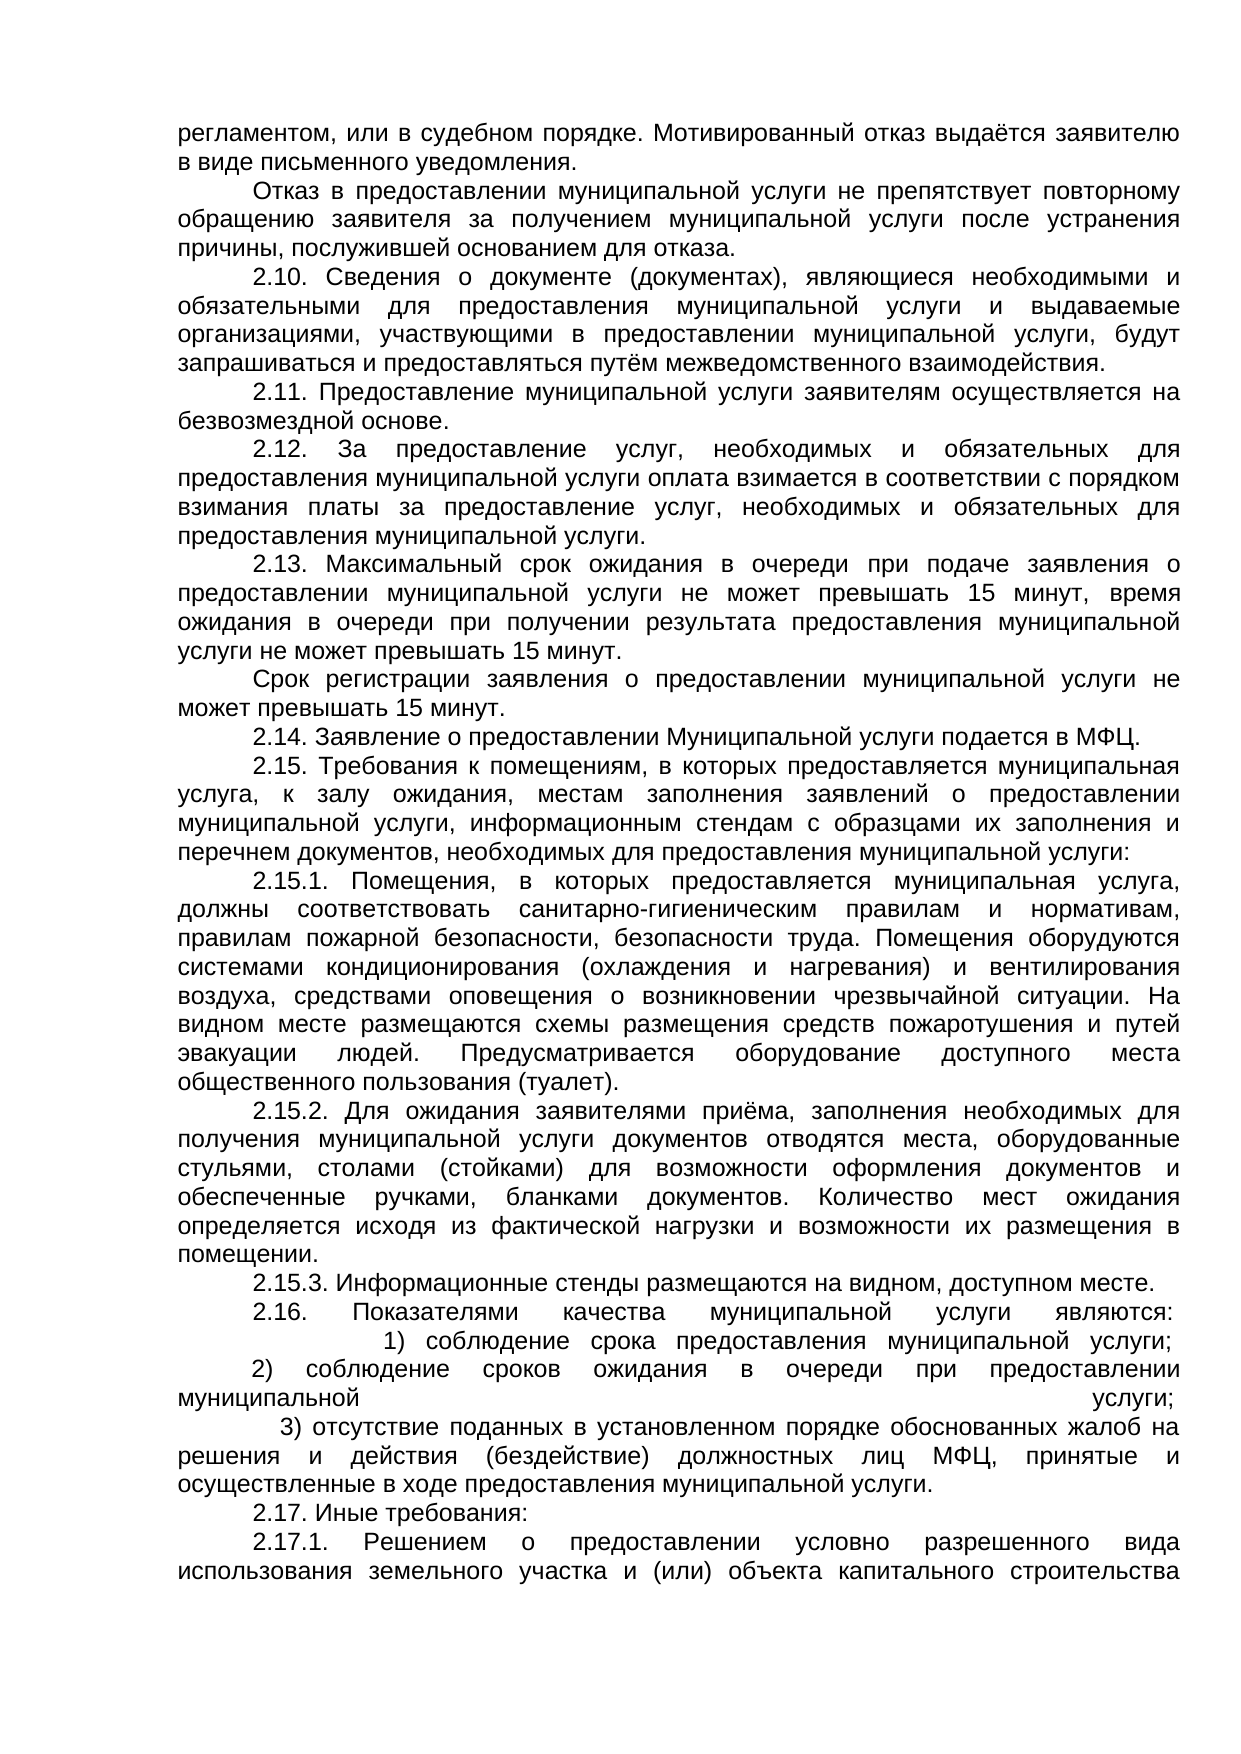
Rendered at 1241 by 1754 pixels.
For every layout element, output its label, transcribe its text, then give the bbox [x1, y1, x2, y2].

text 2.14. Заявление о предоставлении Муниципальной услуги подается в МФЦ. [177, 722, 1181, 751]
text 2.15. Требования к помещениям, в которых предоставляется муниципальная услуга, к залу ожидания, местам заполнения заявлений о предоставлении муниципальной услуги, информационным стендам с образцами их заполнения и перечнем документов, необходимых для предоставления муниципальной услуги: [177, 751, 1181, 866]
text 2.13. Максимальный срок ожидания в очереди при подаче заявления о предоставлении муниципальной услуги не может превышать 15 минут, время ожидания в очереди при получении результата предоставления муниципальной услуги не может превышать 15 минут. [177, 549, 1181, 664]
text 2.17. Иные требования: [177, 1498, 1181, 1527]
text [177, 1527, 1181, 1584]
text 2.15.3. Информационные стенды размещаются на видном, доступном месте. [177, 1268, 1181, 1297]
text 2.11. Предоставление муниципальной услуги заявителям осуществляется на безвозмездной основе. [177, 377, 1181, 434]
text 2.16. Показателями качества муниципальной услуги являются: 1) соблюдение срока предоставления муниципальной услуги; 2) соблюдение сроков ожидания в очереди при предоставлении муниципальной услуги; 3) отсутствие поданных в установленном порядке обоснованных жалоб на решения и действия (бездействие) должностных лиц МФЦ, принятые и осуществленные в ходе предоставления муниципальной услуги. [177, 1297, 1181, 1498]
text 2.15.2. Для ожидания заявителями приёма, заполнения необходимых для получения муниципальной услуги документов отводятся места, оборудованные стульями, столами (стойками) для возможности оформления документов и обеспеченные ручками, бланками документов. Количество мест ожидания определяется исходя из фактической нагрузки и возможности их размещения в помещении. [177, 1096, 1181, 1268]
text 2.10. Сведения о документе (документах), являющиеся необходимыми и обязательными для предоставления муниципальной услуги и выдаваемые организациями, участвующими в предоставлении муниципальной услуги, будут запрашиваться и предоставляться путём межведомственного взаимодействия. [177, 262, 1181, 377]
text 2.15.1. Помещения, в которых предоставляется муниципальная услуга, должны соответствовать санитарно-гигиеническим правилам и нормативам, правилам пожарной безопасности, безопасности труда. Помещения оборудуются системами кондиционирования (охлаждения и нагревания) и вентилирования воздуха, средствами оповещения о возникновении чрезвычайной ситуации. На видном месте размещаются схемы размещения средств пожаротушения и путей эвакуации людей. Предусматривается оборудование доступного места общественного пользования (туалет). [177, 866, 1181, 1096]
text Срок регистрации заявления о предоставлении муниципальной услуги не может превышать 15 минут. [177, 664, 1181, 722]
text Отказ в предоставлении муниципальной услуги не препятствует повторному обращению заявителя за получением муниципальной услуги после устранения причины, послужившей основанием для отказа. [177, 176, 1181, 262]
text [177, 118, 1181, 176]
text 2.12. За предоставление услуг, необходимых и обязательных для предоставления муниципальной услуги оплата взимается в соответствии с порядком взимания платы за предоставление услуг, необходимых и обязательных для предоставления муниципальной услуги. [177, 434, 1181, 549]
